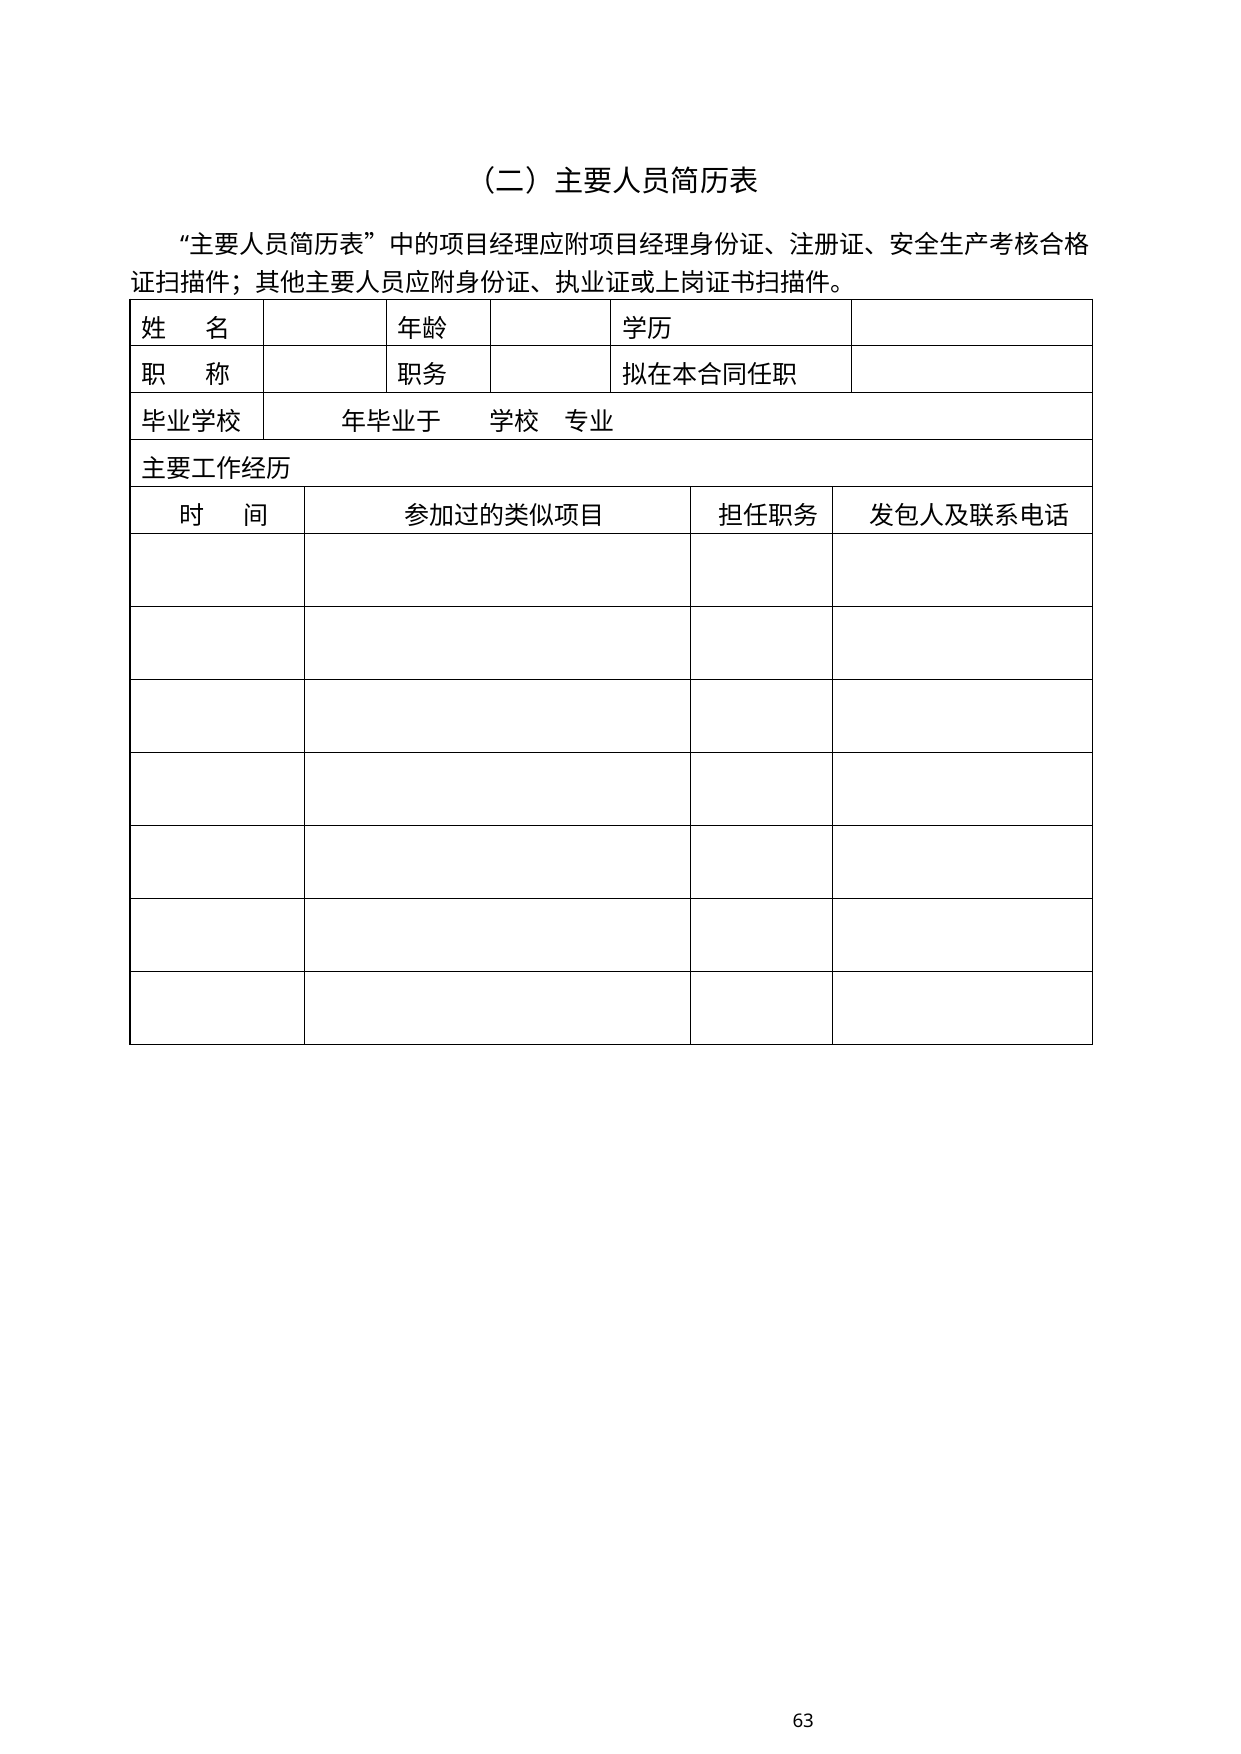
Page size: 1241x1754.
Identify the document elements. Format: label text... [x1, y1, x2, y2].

table_cell [833, 534, 1092, 606]
table_cell [305, 534, 690, 606]
table_cell [131, 680, 304, 752]
table_cell [833, 826, 1092, 898]
table_cell 拟在本合同任职 [611, 346, 851, 392]
table_cell [833, 607, 1092, 679]
table_cell [691, 680, 832, 752]
text （二）主要人员简历表 [130, 148, 1094, 202]
table_cell 发包人及联系电话 [833, 487, 1092, 533]
table_header 学历 [611, 300, 851, 345]
table_cell [131, 899, 304, 971]
table_header [852, 300, 1092, 345]
table_header [264, 300, 386, 345]
text “主要人员简历表”中的项目经理应附项目经理身份证、注册证、安全生产考核合格证扫描件；其他主要人员应附身份证、执业证或上岗证书扫描件。 [130, 223, 1092, 298]
table_header [491, 300, 610, 345]
table_cell [131, 753, 304, 825]
table_cell [131, 534, 304, 606]
table_cell [305, 607, 690, 679]
table_cell [833, 972, 1092, 1044]
table_cell [131, 972, 304, 1044]
table_cell [131, 826, 304, 898]
table_header 姓 名 [131, 300, 263, 345]
table_cell 担任职务 [691, 487, 832, 533]
table_cell [691, 753, 832, 825]
table_cell [305, 680, 690, 752]
table_cell 职 称 [131, 346, 263, 392]
table_cell [305, 826, 690, 898]
table_cell [691, 534, 832, 606]
table_cell 参加过的类似项目 [305, 487, 690, 533]
table_cell [691, 826, 832, 898]
table_cell [691, 899, 832, 971]
table_cell 主要工作经历 [131, 440, 1092, 486]
table_cell 职务 [387, 346, 490, 392]
table_cell [691, 972, 832, 1044]
table_cell [833, 899, 1092, 971]
table_cell [852, 346, 1092, 392]
table_cell [305, 899, 690, 971]
table_cell [131, 607, 304, 679]
table_cell 时 间 [131, 487, 304, 533]
table_cell [305, 972, 690, 1044]
table_cell 毕业学校 [131, 393, 263, 439]
table_cell [264, 346, 386, 392]
table_header 年龄 [387, 300, 490, 345]
table_cell [691, 607, 832, 679]
table_cell [833, 680, 1092, 752]
table_cell [305, 753, 690, 825]
table_cell 年毕业于 学校 专业 [264, 393, 1092, 439]
table_cell [833, 753, 1092, 825]
table_cell [491, 346, 610, 392]
